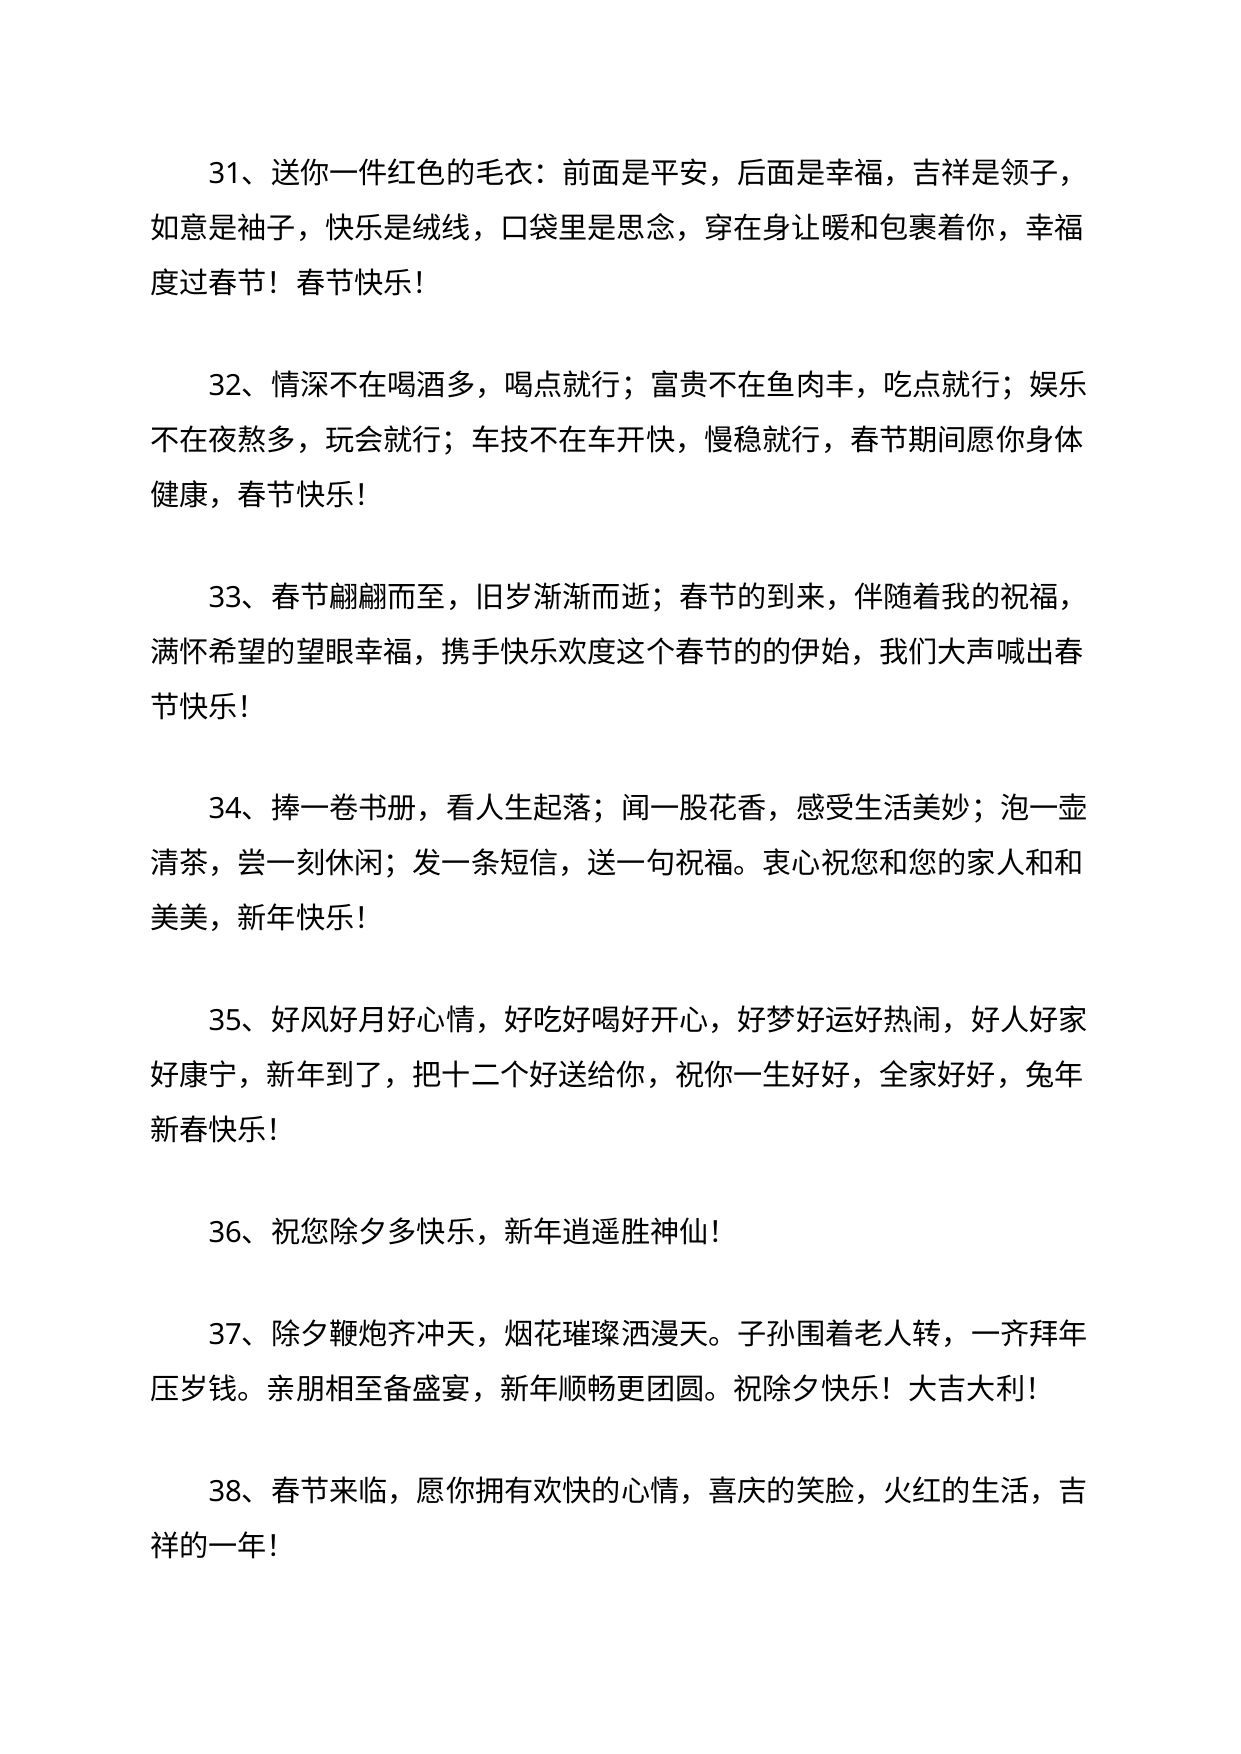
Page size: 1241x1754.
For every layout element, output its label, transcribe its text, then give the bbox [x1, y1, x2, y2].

text 31、送你一件红色的毛衣：前面是平安，后面是幸福，吉祥是领子，如意是袖子，快乐是绒线，口袋里是思念，穿在身让暖和包裹着你，幸福度过春节！春节快乐！ [150, 150, 1090, 302]
text 38、春节来临，愿你拥有欢快的心情，喜庆的笑脸，火红的生活，吉祥的一年！ [150, 1467, 1090, 1564]
text 32、情深不在喝酒多，喝点就行；富贵不在鱼肉丰，吃点就行；娱乐不在夜熬多，玩会就行；车技不在车开快，慢稳就行，春节期间愿你身体健康，春节快乐！ [150, 362, 1090, 514]
text 33、春节翩翩而至，旧岁渐渐而逝；春节的到来，伴随着我的祝福，满怀希望的望眼幸福，携手快乐欢度这个春节的的伊始，我们大声喊出春节快乐！ [150, 573, 1090, 726]
text 36、祝您除夕多快乐，新年逍遥胜神仙！ [150, 1208, 1090, 1251]
text 34、捧一卷书册，看人生起落；闻一股花香，感受生活美妙；泡一壶清茶，尝一刻休闲；发一条短信，送一句祝福。衷心祝您和您的家人和和美美，新年快乐！ [150, 785, 1090, 937]
text 37、除夕鞭炮齐冲天，烟花璀璨洒漫天。子孙围着老人转，一齐拜年压岁钱。亲朋相至备盛宴，新年顺畅更团圆。祝除夕快乐！大吉大利！ [150, 1310, 1090, 1408]
text 35、好风好月好心情，好吃好喝好开心，好梦好运好热闹，好人好家好康宁，新年到了，把十二个好送给你，祝你一生好好，全家好好，兔年新春快乐！ [150, 997, 1090, 1149]
